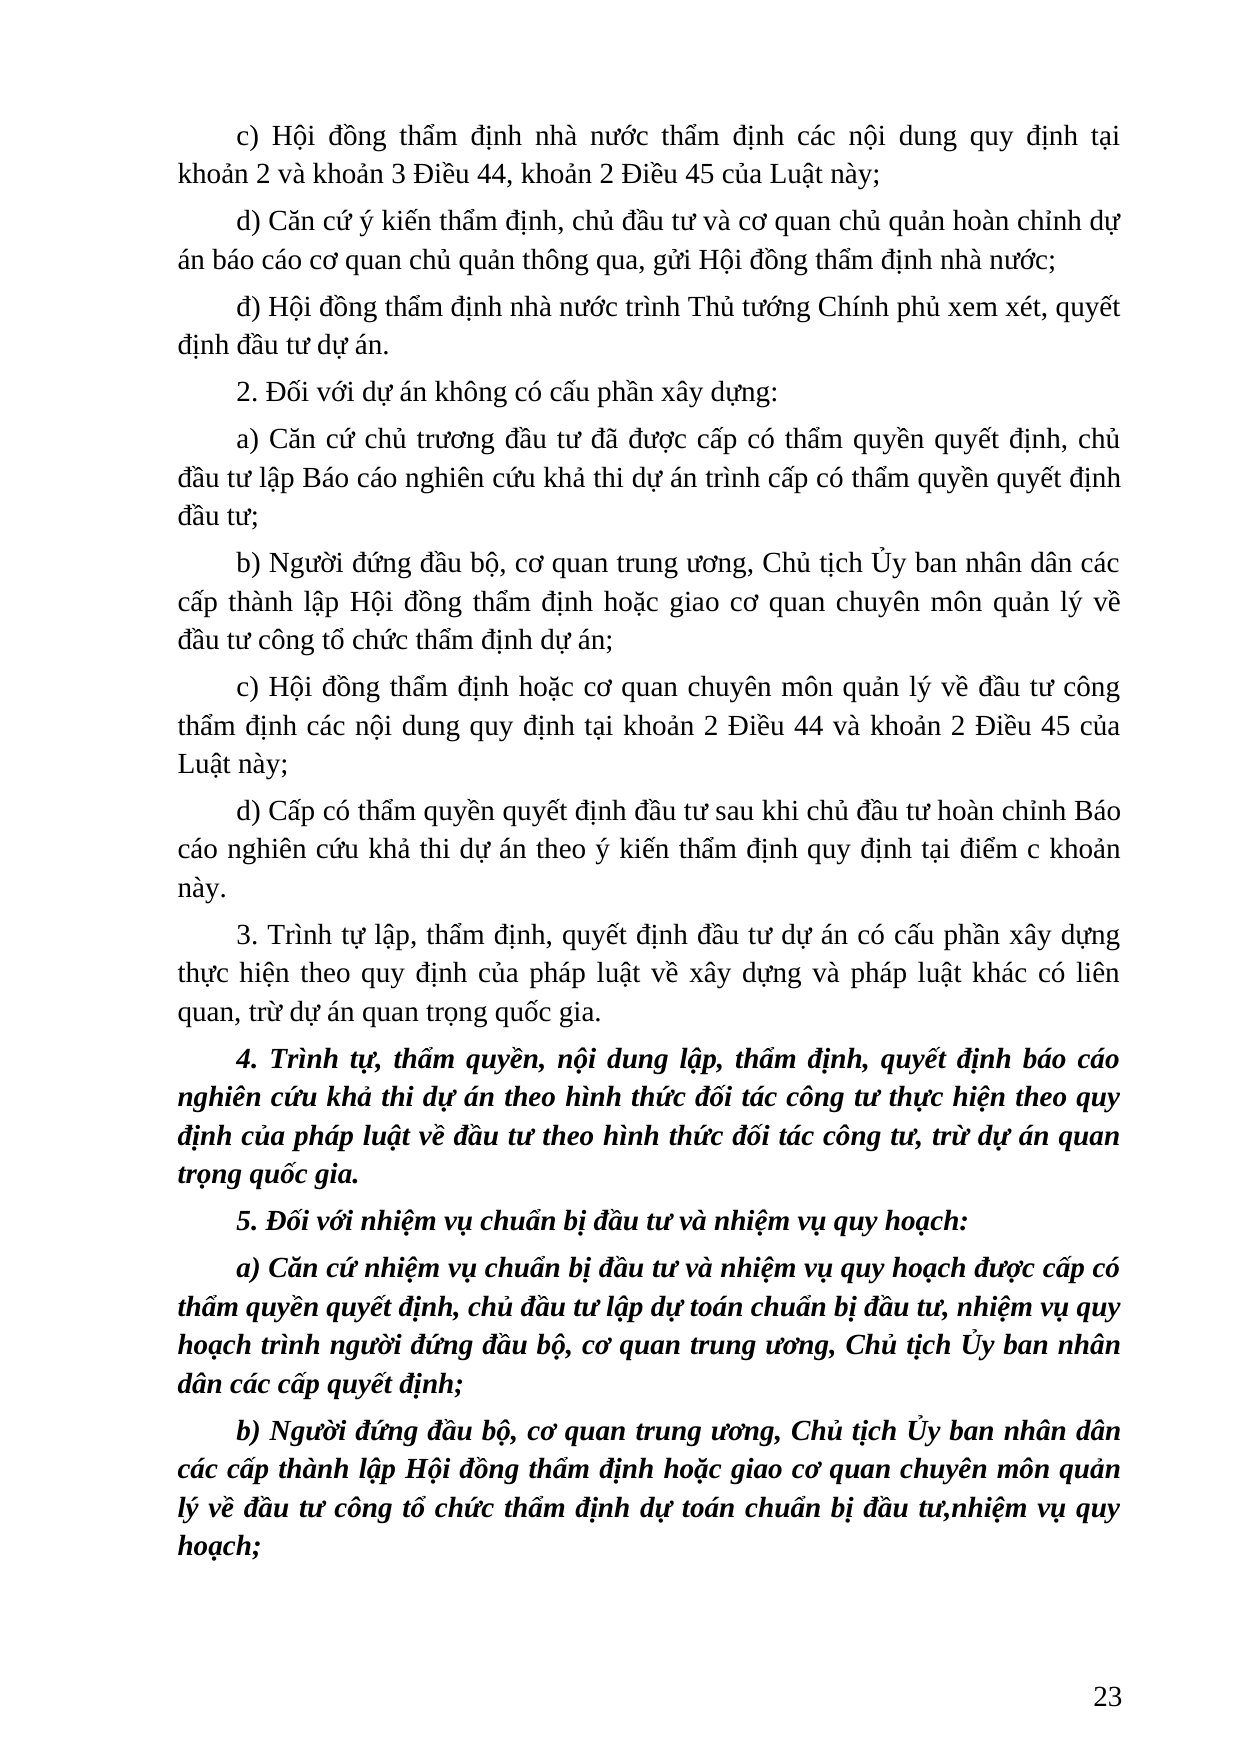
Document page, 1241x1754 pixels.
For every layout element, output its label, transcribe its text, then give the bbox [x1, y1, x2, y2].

text b) Người đứng đầu bộ, cơ quan trung ương, Chủ tịch Ủy ban nhân dân các cấp thành lập Hội đồng thẩm định hoặc giao cơ quan chuyên môn quản lý về đầu tư công tổ chức thẩm định dự toán chuẩn bị đầu tư,nhiệm vụ quy hoạch; [177, 1413, 1122, 1562]
text b) Người đứng đầu bộ, cơ quan trung ương, Chủ tịch Ủy ban nhân dân các cấp thành lập Hội đồng thẩm định hoặc giao cơ quan chuyên môn quản lý về đầu tư công tổ chức thẩm định dự án; [177, 545, 1122, 656]
text d) Căn cứ ý kiến thẩm định, chủ đầu tư và cơ quan chủ quản hoàn chỉnh dự án báo cáo cơ quan chủ quản thông qua, gửi Hội đồng thẩm định nhà nước; [177, 203, 1122, 276]
text 2. Đối với dự án không có cấu phần xây dựng: [177, 374, 1122, 408]
text 4. Trình tự, thẩm quyền, nội dung lập, thẩm định, quyết định báo cáo nghiên cứu khả thi dự án theo hình thức đối tác công tư thực hiện theo quy định của pháp luật về đầu tư theo hình thức đối tác công tư, trừ dự án quan trọng quốc gia. [177, 1041, 1122, 1190]
text 5. Đối với nhiệm vụ chuẩn bị đầu tư và nhiệm vụ quy hoạch: [177, 1203, 1122, 1237]
text 3. Trình tự lập, thẩm định, quyết định đầu tư dự án có cấu phần xây dựng thực hiện theo quy định của pháp luật về xây dựng và pháp luật khác có liên quan, trừ dự án quan trọng quốc gia. [177, 917, 1122, 1028]
text a) Căn cứ chủ trương đầu tư đã được cấp có thẩm quyền quyết định, chủ đầu tư lập Báo cáo nghiên cứu khả thi dự án trình cấp có thẩm quyền quyết định đầu tư; [177, 421, 1122, 532]
text a) Căn cứ nhiệm vụ chuẩn bị đầu tư và nhiệm vụ quy hoạch được cấp có thẩm quyền quyết định, chủ đầu tư lập dự toán chuẩn bị đầu tư, nhiệm vụ quy hoạch trình người đứng đầu bộ, cơ quan trung ương, Chủ tịch Ủy ban nhân dân các cấp quyết định; [177, 1250, 1122, 1399]
text c) Hội đồng thẩm định hoặc cơ quan chuyên môn quản lý về đầu tư công thẩm định các nội dung quy định tại khoản 2 Điều 44 và khoản 2 Điều 45 của Luật này; [177, 669, 1122, 780]
text d) Cấp có thẩm quyền quyết định đầu tư sau khi chủ đầu tư hoàn chỉnh Báo cáo nghiên cứu khả thi dự án theo ý kiến thẩm định quy định tại điểm c khoản này. [177, 793, 1122, 904]
text c) Hội đồng thẩm định nhà nước thẩm định các nội dung quy định tại khoản 2 và khoản 3 Điều 44, khoản 2 Điều 45 của Luật này; [177, 118, 1122, 190]
text đ) Hội đồng thẩm định nhà nước trình Thủ tướng Chính phủ xem xét, quyết định đầu tư dự án. [177, 289, 1122, 361]
